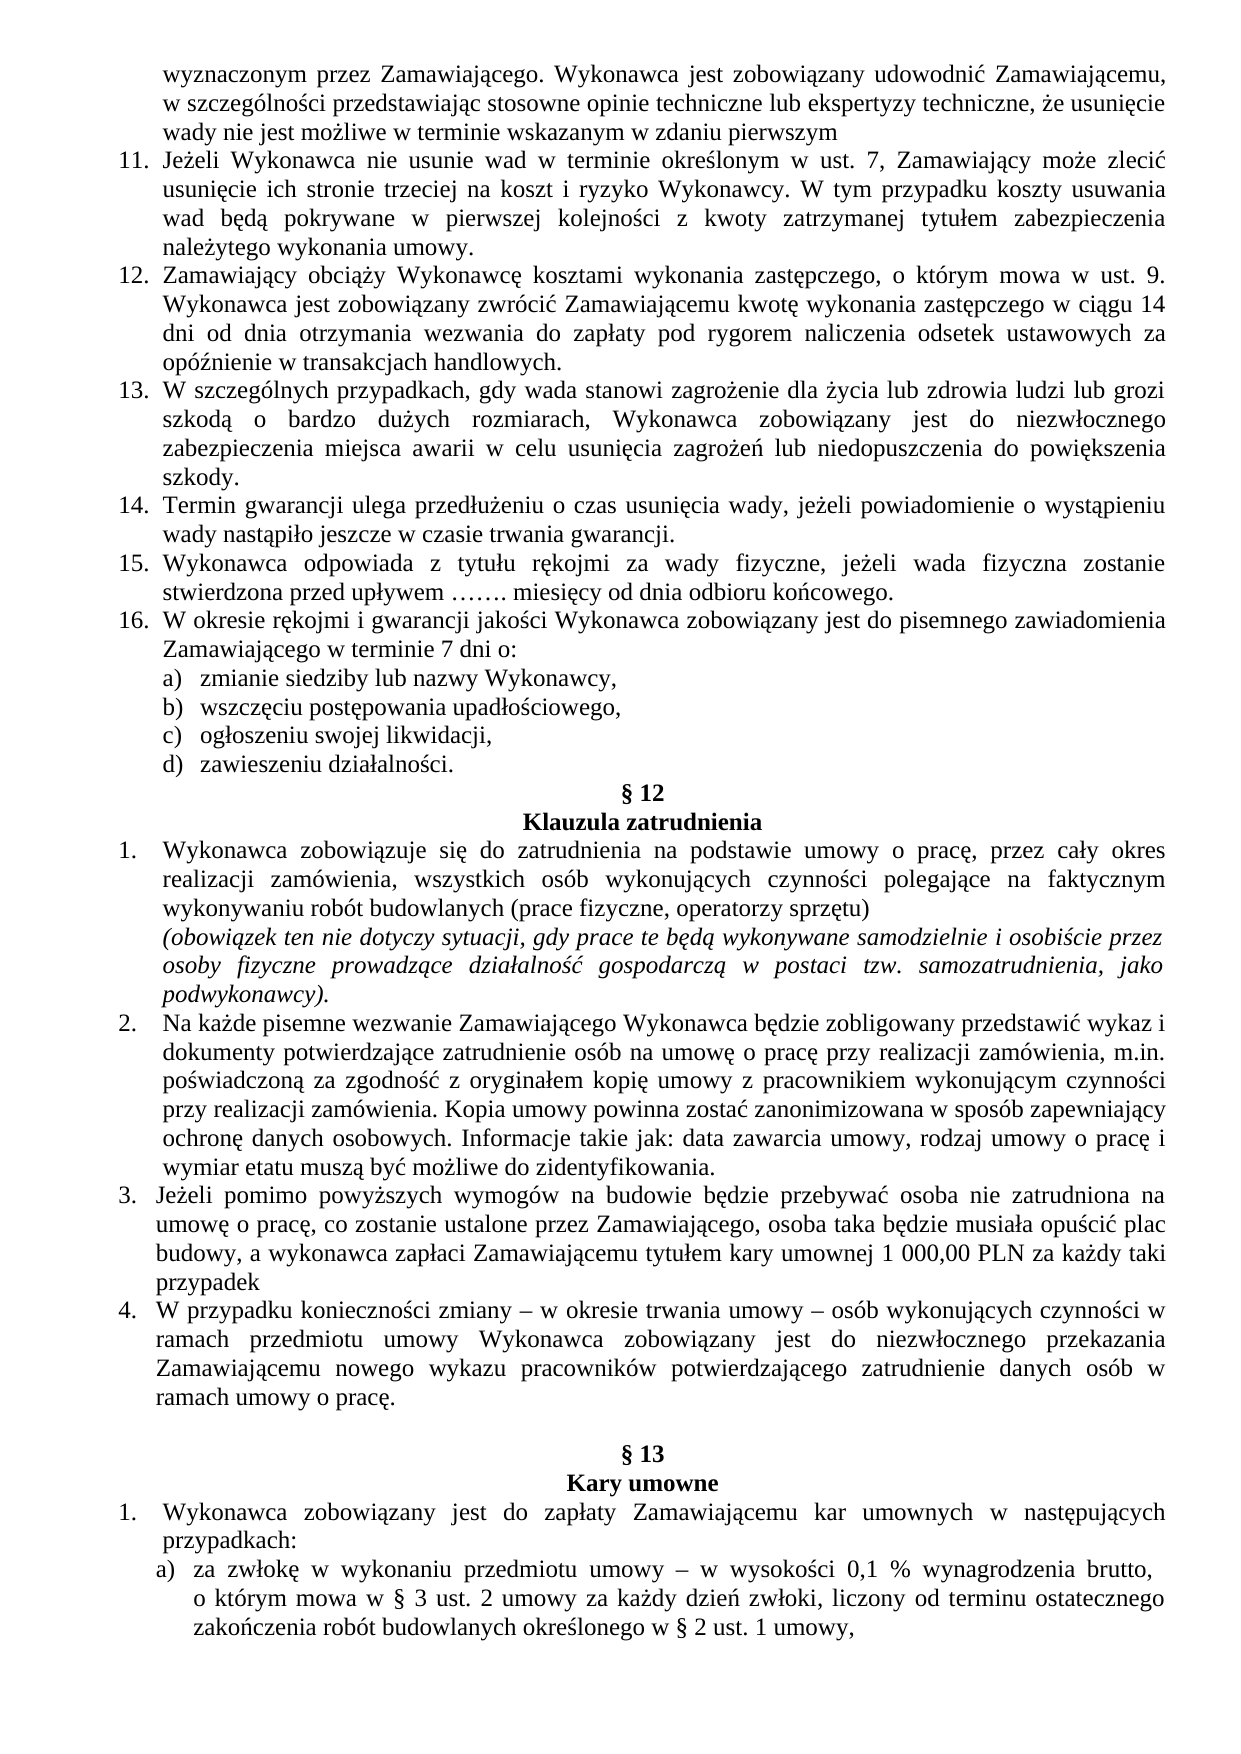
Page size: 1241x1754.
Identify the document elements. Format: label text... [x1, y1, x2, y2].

list wszczęciu postępowania upadłościowego, [162, 692, 1167, 720]
list Zamawiający obciąży Wykonawcę kosztami wykonania zastępczego, o którym mowa w ust. 9. Wykonawca jest zobowiązany zwrócić Zamawiającemu kwotę wykonania zastępczego w ciągu 14 dni od dnia otrzymania wezwania do zapłaty pod rygorem naliczenia odsetek ustawowych za opóźnienie w transakcjach handlowych. [118, 260, 1167, 375]
list Wykonawca zobowiązuje się do zatrudnienia na podstawie umowy o pracę, przez cały okres realizacji zamówienia, wszystkich osób wykonujących czynności polegające na faktycznym wykonywaniu robót budowlanych (prace fizyczne, operatorzy sprzętu) [118, 835, 1167, 922]
list zawieszeniu działalności. [162, 749, 1167, 778]
list W przypadku konieczności zmiany – w okresie trwania umowy – osób wykonujących czynności w ramach przedmiotu umowy Wykonawca zobowiązany jest do niezwłocznego przekazania Zamawiającemu nowego wykazu pracowników potwierdzającego zatrudnienie danych osób w ramach umowy o pracę. [118, 1295, 1167, 1410]
list Na każde pisemne wezwanie Zamawiającego Wykonawca będzie zobligowany przedstawić wykaz i dokumenty potwierdzające zatrudnienie osób na umowę o pracę przy realizacji zamówienia, m.in. poświadczoną za zgodność z oryginałem kopię umowy z pracownikiem wykonującym czynności przy realizacji zamówienia. Kopia umowy powinna zostać zanonimizowana w sposób zapewniający ochronę danych osobowych. Informacje takie jak: data zawarcia umowy, rodzaj umowy o pracę i wymiar etatu muszą być możliwe do zidentyfikowania. [118, 1008, 1167, 1180]
list Wykonawca zobowiązany jest do zapłaty Zamawiającemu kar umownych w następujących przypadkach: [118, 1497, 1167, 1554]
list W szczególnych przypadkach, gdy wada stanowi zagrożenie dla życia lub zdrowia ludzi lub grozi szkodą o bardzo dużych rozmiarach, Wykonawca zobowiązany jest do niezwłocznego zabezpieczenia miejsca awarii w celu usunięcia zagrożeń lub niedopuszczenia do powiększenia szkody. [118, 375, 1167, 490]
text Kary umowne [118, 1468, 1167, 1497]
list Termin gwarancji ulega przedłużeniu o czas usunięcia wady, jeżeli powiadomienie o wystąpieniu wady nastąpiło jeszcze w czasie trwania gwarancji. [118, 490, 1167, 548]
list ogłoszeniu swojej likwidacji, [162, 720, 1167, 749]
list Jeżeli pomimo powyższych wymogów na budowie będzie przebywać osoba nie zatrudniona na umowę o pracę, co zostanie ustalone przez Zamawiającego, osoba taka będzie musiała opuścić plac budowy, a wykonawca zapłaci Zamawiającemu tytułem kary umownej 1 000,00 PLN za każdy taki przypadek [118, 1180, 1167, 1295]
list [118, 59, 1167, 145]
text § 13 [118, 1439, 1167, 1468]
list zmianie siedziby lub nazwy Wykonawcy, [162, 663, 1167, 692]
list Jeżeli Wykonawca nie usunie wad w terminie określonym w ust. 7, Zamawiający może zlecić usunięcie ich stronie trzeciej na koszt i ryzyko Wykonawcy. W tym przypadku koszty usuwania wad będą pokrywane w pierwszej kolejności z kwoty zatrzymanej tytułem zabezpieczenia należytego wykonania umowy. [118, 145, 1167, 260]
list W okresie rękojmi i gwarancji jakości Wykonawca zobowiązany jest do pisemnego zawiadomienia Zamawiającego w terminie 7 dni o: [118, 605, 1167, 663]
list Wykonawca odpowiada z tytułu rękojmi za wady fizyczne, jeżeli wada fizyczna zostanie stwierdzona przed upływem ……. miesięcy od dnia odbioru końcowego. [118, 548, 1167, 605]
list (obowiązek ten nie dotyczy sytuacji, gdy prace te będą wykonywane samodzielnie i osobiście przez osoby fizyczne prowadzące działalność gospodarczą w postaci tzw. samozatrudnienia, jako podwykonawcy). [162, 922, 1167, 1008]
text § 12 [118, 778, 1167, 807]
text Klauzula zatrudnienia [118, 807, 1167, 835]
list za zwłokę w wykonaniu przedmiotu umowy – w wysokości 0,1 % wynagrodzenia brutto, o którym mowa w § 3 ust. 2 umowy za każdy dzień zwłoki, liczony od terminu ostatecznego zakończenia robót budowlanych określonego w § 2 ust. 1 umowy, [156, 1554, 1167, 1640]
